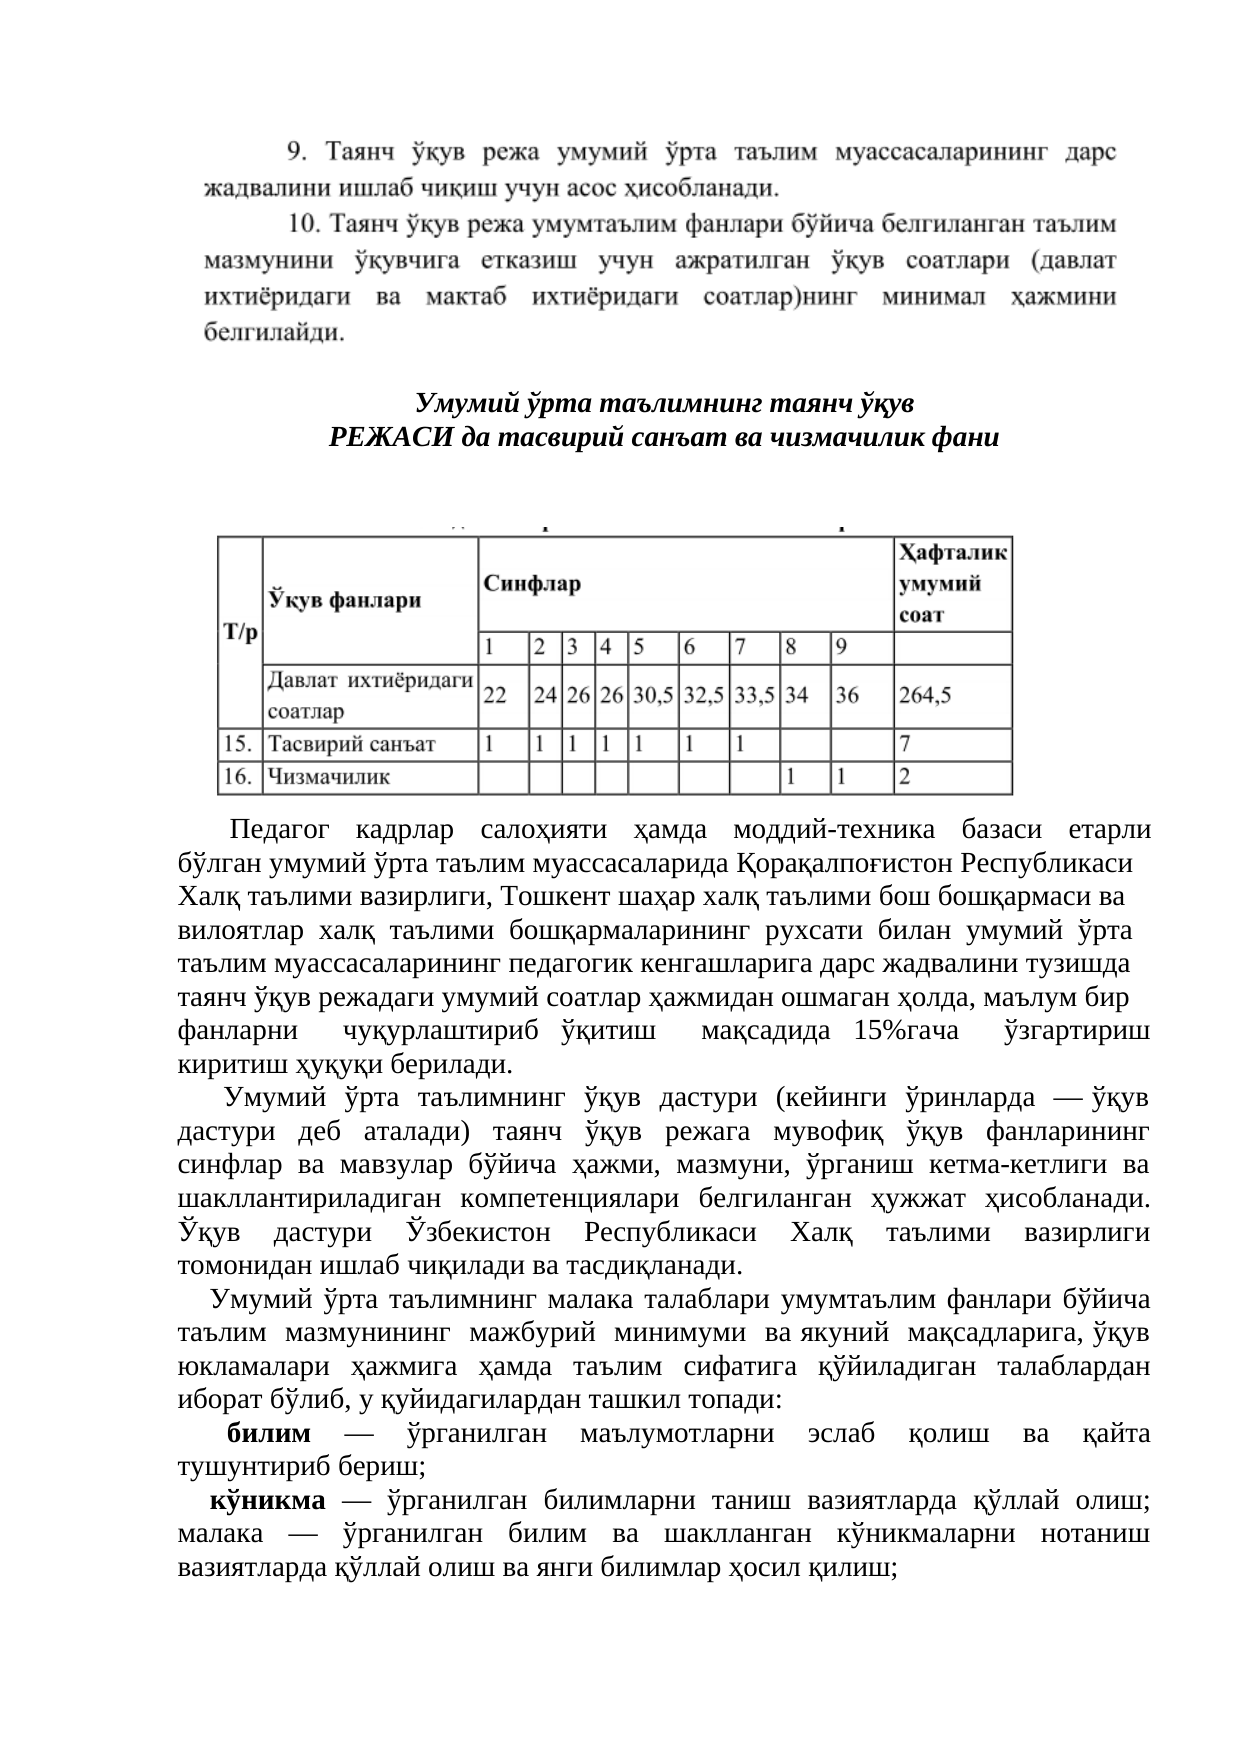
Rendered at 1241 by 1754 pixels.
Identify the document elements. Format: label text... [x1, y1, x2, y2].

picture [177, 118, 1152, 352]
text билим — ўрганилган маълумотларни эслаб қолиш ва қайта тушунтириб бериш; [177, 1415, 1152, 1482]
text фанларни чуқурлаштириб ўқитиш мақсадида 15%гача ўзгартириш киритиш ҳуқуқи берилади. [177, 1012, 1152, 1079]
text таълим муассасаларининг педагогик кенгашларига дарс жадвалини тузишда [177, 945, 1152, 979]
text Халқ таълими вазирлиги, Тошкент шаҳар халқ таълими бош бошқармаси ва [177, 878, 1152, 912]
text Педагог кадрлар салоҳияти ҳамда моддий-техника базаси етарли бўлган умумий ўрта таълим муассасаларида Қорақалпоғистон Республикаси [177, 811, 1152, 878]
text вилоятлар халқ таълими бошқармаларининг рухсати билан умумий ўрта [177, 912, 1152, 945]
text Умумий ўрта таълимнинг малака талаблари умумтаълим фанлари бўйича таълим мазмунининг мажбурий минимуми ва якуний мақсадларига, ўқув юкламалари ҳажмига ҳамда таълим сифатига қўйиладиган талаблардан иборат бўлиб, у қуйидагилардан ташкил топади: [177, 1281, 1152, 1415]
text таянч ўқув режадаги умумий соатлар ҳажмидан ошмаган ҳолда, маълум бир [177, 979, 1152, 1012]
text Умумий ўрта таълимнинг таянч ўқув [177, 385, 1152, 419]
text РЕЖАСИ да тасвирий санъат ва чизмачилик фани [177, 419, 1152, 452]
text кўникма — ўрганилган билимларни таниш вазиятларда қўллай олиш; малака — ўрганилган билим ва шаклланган кўникмаларни нотаниш вазиятларда қўллай олиш ва янги билимлар ҳосил қилиш; [177, 1482, 1152, 1583]
text Умумий ўрта таълимнинг ўқув дастури (кейинги ўринларда — ўқув дастури деб аталади) таянч ўқув режага мувофиқ ўқув фанларининг синфлар ва мавзулар бўйича ҳажми, мазмуни, ўрганиш кетма-кетлиги ва шакллантириладиган компетенциялари белгиланган ҳужжат ҳисобланади. Ўқув дастури Ўзбекистон Республикаси Халқ таълими вазирлиги томонидан ишлаб чиқилади ва тасдиқланади. [177, 1079, 1152, 1281]
picture [177, 527, 1041, 812]
